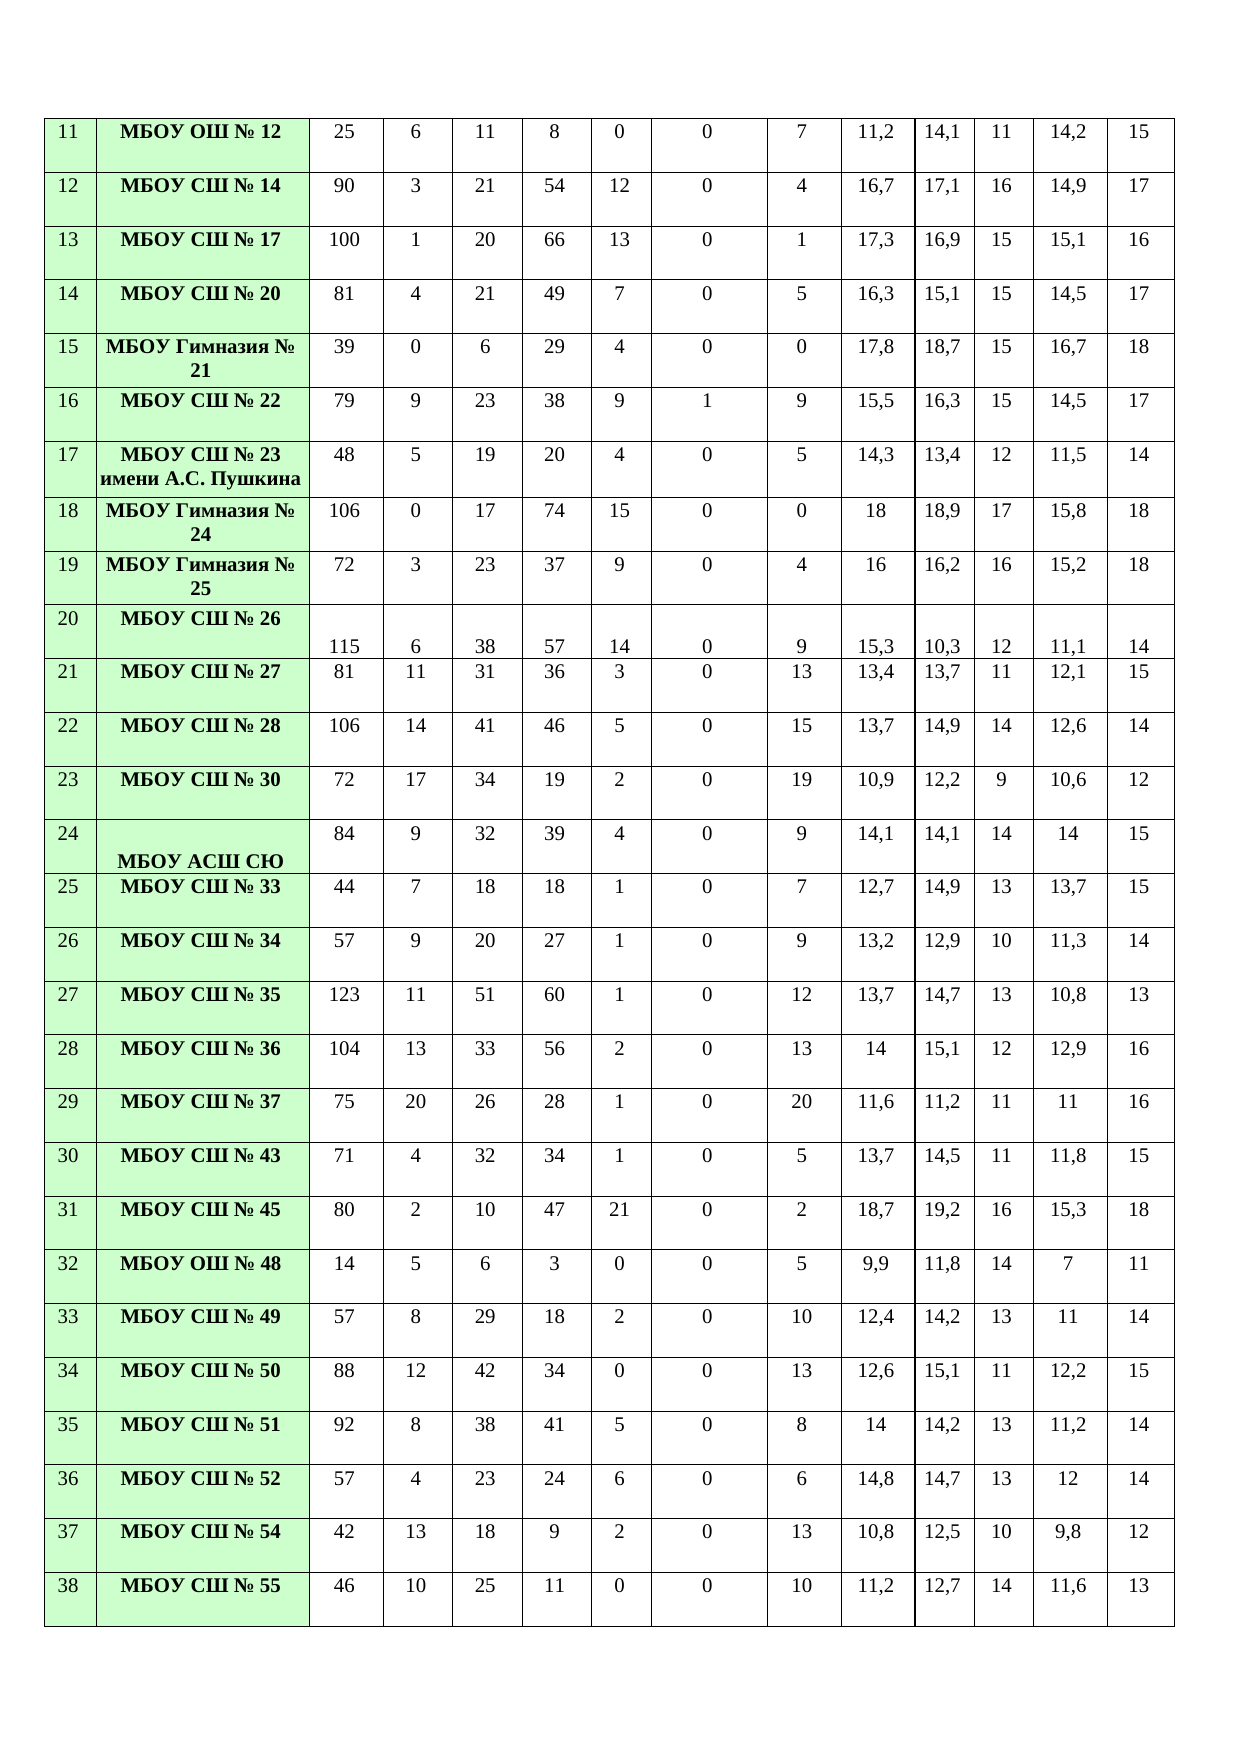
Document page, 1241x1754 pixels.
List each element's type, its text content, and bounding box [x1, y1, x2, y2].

table_cell 17,8 [842, 334, 914, 387]
table_cell 0 [652, 928, 767, 981]
table_cell 11,8 [1034, 1143, 1107, 1196]
table_cell 46 [523, 713, 591, 766]
table_cell 12 [975, 1035, 1033, 1088]
table_cell 23 [453, 388, 522, 441]
table_cell 4 [384, 1143, 452, 1196]
table_cell 14 [384, 713, 452, 766]
table_cell 14,2 [1034, 119, 1107, 172]
table_cell 14,2 [916, 1412, 974, 1464]
table_cell 0 [652, 767, 767, 819]
table_cell 18 [1108, 1197, 1174, 1249]
table_cell МБОУ ОШ № 12 [97, 119, 309, 172]
table_cell 2 [592, 1519, 651, 1572]
table_cell 3 [384, 173, 452, 226]
table_cell 28 [45, 1035, 96, 1088]
table_cell 11,3 [1034, 928, 1107, 981]
table_cell 18 [1108, 498, 1174, 551]
table_cell 11 [384, 659, 452, 712]
table_cell 0 [652, 1304, 767, 1357]
table_cell 72 [310, 767, 383, 819]
table_cell 13,7 [916, 659, 974, 712]
table_cell 14,1 [916, 119, 974, 172]
table_cell 13 [384, 1519, 452, 1572]
table_cell 8 [384, 1304, 452, 1357]
table_cell 25 [453, 1573, 522, 1626]
table_cell 0 [652, 173, 767, 226]
table_cell 10 [975, 1519, 1033, 1572]
table_cell 57 [310, 928, 383, 981]
table_cell 15 [1108, 1143, 1174, 1196]
table_cell 0 [652, 1519, 767, 1572]
table_cell 13 [45, 227, 96, 279]
table_cell 38 [45, 1573, 96, 1626]
table_cell МБОУ СШ № 50 [97, 1358, 309, 1411]
table_cell 11 [975, 1143, 1033, 1196]
table_cell 13,7 [842, 982, 914, 1034]
table_cell 90 [310, 173, 383, 226]
table_cell 15 [1108, 874, 1174, 927]
table_cell 14,5 [1034, 280, 1107, 333]
table_cell 14,9 [1034, 173, 1107, 226]
table_cell 11 [1034, 1304, 1107, 1357]
table_cell 10 [453, 1197, 522, 1249]
table_cell 13 [1108, 1573, 1174, 1626]
table_cell МБОУ СШ № 52 [97, 1465, 309, 1518]
table_cell 14 [975, 820, 1033, 873]
table_cell 18 [523, 1304, 591, 1357]
table_cell 39 [310, 334, 383, 387]
table_cell 48 [310, 442, 383, 497]
table_cell 5 [768, 1143, 841, 1196]
table_cell 12 [768, 982, 841, 1034]
table_cell 33 [45, 1304, 96, 1357]
table_cell 4 [384, 280, 452, 333]
table_cell 5 [384, 442, 452, 497]
table_cell 9,9 [842, 1250, 914, 1303]
table_cell 15 [592, 498, 651, 551]
table_cell 0 [652, 334, 767, 387]
table_cell 19 [453, 442, 522, 497]
table_cell 14,9 [916, 874, 974, 927]
table_cell 2 [384, 1197, 452, 1249]
table_cell 20 [384, 1089, 452, 1142]
table_cell 5 [768, 280, 841, 333]
table_cell 22 [45, 713, 96, 766]
table_cell 14 [842, 1035, 914, 1088]
table_cell 51 [453, 982, 522, 1034]
table_cell 14 [1108, 442, 1174, 497]
table_cell 35 [45, 1412, 96, 1464]
table_cell 25 [310, 119, 383, 172]
table_cell 16,9 [916, 227, 974, 279]
table_cell 7 [592, 280, 651, 333]
table_cell 14 [1108, 1412, 1174, 1464]
table_cell 39 [523, 820, 591, 873]
table_cell 14 [975, 1573, 1033, 1626]
table_cell 14,1 [842, 820, 914, 873]
table_cell 6 [384, 119, 452, 172]
table_cell 15,3 [1034, 1197, 1107, 1249]
table_cell 1 [768, 227, 841, 279]
table_cell МБОУ СШ № 17 [97, 227, 309, 279]
table_cell 11,2 [916, 1089, 974, 1142]
table_cell МБОУ СШ № 43 [97, 1143, 309, 1196]
table_cell 11,2 [842, 119, 914, 172]
table_cell 0 [592, 1358, 651, 1411]
table_cell 14 [1108, 1304, 1174, 1357]
table_cell 9 [768, 388, 841, 441]
table_cell 12,4 [842, 1304, 914, 1357]
table_cell 0 [768, 334, 841, 387]
table_cell 0 [652, 1412, 767, 1464]
table_cell 0 [652, 1035, 767, 1088]
table_cell 19 [523, 767, 591, 819]
table_cell 34 [45, 1358, 96, 1411]
table_cell 16,7 [842, 173, 914, 226]
table_cell 34 [523, 1143, 591, 1196]
table_cell 60 [523, 982, 591, 1034]
table_cell 0 [652, 227, 767, 279]
table_cell 14 [1108, 928, 1174, 981]
table_cell МБОУ СШ № 20 [97, 280, 309, 333]
table_cell 46 [310, 1573, 383, 1626]
table_cell 14,7 [916, 1465, 974, 1518]
table_cell 13 [975, 982, 1033, 1034]
table_cell 14 [592, 605, 651, 658]
table_cell 14 [842, 1412, 914, 1464]
table_cell 15,1 [916, 280, 974, 333]
table_cell 0 [652, 1465, 767, 1518]
table_cell 84 [310, 820, 383, 873]
table_cell 21 [592, 1197, 651, 1249]
table_cell 15 [975, 227, 1033, 279]
table_cell 3 [592, 659, 651, 712]
table_cell 0 [652, 659, 767, 712]
table_cell МБОУ Гимназия № 25 [97, 552, 309, 604]
table_cell 11 [1108, 1250, 1174, 1303]
table_cell 10 [768, 1304, 841, 1357]
table_cell 16 [975, 173, 1033, 226]
table_cell 15 [45, 334, 96, 387]
table_cell 11 [453, 119, 522, 172]
table_cell 41 [453, 713, 522, 766]
table_cell 23 [453, 552, 522, 604]
table_cell 29 [523, 334, 591, 387]
table_cell 7 [1034, 1250, 1107, 1303]
table_cell 27 [45, 982, 96, 1034]
table_cell 2 [592, 1304, 651, 1357]
table_cell 16 [1108, 1035, 1174, 1088]
table_cell 11 [523, 1573, 591, 1626]
table_cell 18 [1108, 334, 1174, 387]
table_cell 9 [592, 388, 651, 441]
table_cell 16,3 [842, 280, 914, 333]
table_cell 13 [592, 227, 651, 279]
table_cell 21 [453, 173, 522, 226]
table_cell МБОУ ОШ № 48 [97, 1250, 309, 1303]
table_cell 79 [310, 388, 383, 441]
table_cell 15,3 [842, 605, 914, 658]
table_cell МБОУ СШ № 54 [97, 1519, 309, 1572]
table_cell 28 [523, 1089, 591, 1142]
table_cell МБОУ СШ № 36 [97, 1035, 309, 1088]
table_cell 11,5 [1034, 442, 1107, 497]
table_cell 12 [975, 442, 1033, 497]
table_cell 115 [310, 605, 383, 658]
table_cell 4 [592, 334, 651, 387]
table_cell 0 [652, 874, 767, 927]
table_cell 14 [1108, 605, 1174, 658]
table_cell 5 [768, 1250, 841, 1303]
table_cell 38 [453, 605, 522, 658]
table_cell 14 [1108, 1465, 1174, 1518]
table_cell 15,5 [842, 388, 914, 441]
table_cell МБОУ СШ № 37 [97, 1089, 309, 1142]
table_cell 14 [1108, 713, 1174, 766]
table_cell 18 [842, 498, 914, 551]
table_cell 13 [768, 1519, 841, 1572]
table_cell 13 [975, 1412, 1033, 1464]
table_cell 1 [592, 1143, 651, 1196]
table_cell 3 [384, 552, 452, 604]
table_cell 10,3 [916, 605, 974, 658]
table_cell 19 [45, 552, 96, 604]
table_cell 20 [45, 605, 96, 658]
table_cell 11,2 [842, 1573, 914, 1626]
table_cell 21 [45, 659, 96, 712]
table_cell 26 [45, 928, 96, 981]
table_cell 14,5 [1034, 388, 1107, 441]
table_cell 14,9 [916, 713, 974, 766]
table_cell 7 [768, 874, 841, 927]
table_cell 14,5 [916, 1143, 974, 1196]
table_cell 16 [45, 388, 96, 441]
table_cell 2 [592, 1035, 651, 1088]
table_cell 31 [45, 1197, 96, 1249]
table_cell 12,7 [842, 874, 914, 927]
table_cell 17 [45, 442, 96, 497]
table_cell 100 [310, 227, 383, 279]
table_cell 15 [975, 280, 1033, 333]
table_cell 15 [975, 334, 1033, 387]
table_cell МБОУ СШ № 14 [97, 173, 309, 226]
table_cell 15 [1108, 659, 1174, 712]
table_cell 81 [310, 659, 383, 712]
table_cell 17 [1108, 388, 1174, 441]
table_cell 33 [453, 1035, 522, 1088]
table_cell 18 [523, 874, 591, 927]
table_cell 13,4 [916, 442, 974, 497]
table_cell 12 [975, 605, 1033, 658]
table_cell 2 [592, 767, 651, 819]
table_cell 13,7 [842, 1143, 914, 1196]
table_cell 66 [523, 227, 591, 279]
table_cell 13 [975, 1304, 1033, 1357]
table_cell 6 [453, 1250, 522, 1303]
table_cell 12,9 [916, 928, 974, 981]
table_cell 9 [384, 388, 452, 441]
table_cell 24 [45, 820, 96, 873]
table_cell 12 [592, 173, 651, 226]
table_cell 9 [768, 928, 841, 981]
table_cell 10,6 [1034, 767, 1107, 819]
table_cell 18 [453, 874, 522, 927]
table_cell 10,8 [1034, 982, 1107, 1034]
table_cell 81 [310, 280, 383, 333]
table_cell 0 [652, 119, 767, 172]
table_cell 27 [523, 928, 591, 981]
table_cell 18 [45, 498, 96, 551]
table_cell 5 [768, 442, 841, 497]
table_cell 13,2 [842, 928, 914, 981]
table_cell 57 [310, 1465, 383, 1518]
table_cell 57 [523, 605, 591, 658]
table_cell 6 [768, 1465, 841, 1518]
table_cell 12 [384, 1358, 452, 1411]
table_cell 11,6 [1034, 1573, 1107, 1626]
table_cell 17 [384, 767, 452, 819]
table_cell МБОУ СШ № 27 [97, 659, 309, 712]
table_cell 37 [523, 552, 591, 604]
table_cell 18,7 [842, 1197, 914, 1249]
table_cell 16,3 [916, 388, 974, 441]
table_cell 29 [453, 1304, 522, 1357]
table_cell 13 [975, 1465, 1033, 1518]
table_cell 5 [592, 1412, 651, 1464]
table_cell МБОУ АСШ СЮ [97, 820, 309, 873]
table_cell 9 [768, 820, 841, 873]
table_cell 1 [592, 982, 651, 1034]
table_cell 0 [652, 605, 767, 658]
table_cell 25 [45, 874, 96, 927]
table_cell 14 [1034, 820, 1107, 873]
table_cell 14,3 [842, 442, 914, 497]
table_cell 12 [1108, 767, 1174, 819]
table_cell 17 [1108, 173, 1174, 226]
table_cell 16 [1108, 227, 1174, 279]
table_cell 17 [975, 498, 1033, 551]
table_cell 15 [975, 388, 1033, 441]
table_cell 56 [523, 1035, 591, 1088]
table_cell 80 [310, 1197, 383, 1249]
table_cell 20 [768, 1089, 841, 1142]
table_cell 11 [975, 119, 1033, 172]
table_cell 13 [768, 1035, 841, 1088]
table_cell 32 [453, 820, 522, 873]
table_cell 0 [652, 1143, 767, 1196]
table_cell 10 [975, 928, 1033, 981]
table_cell 16,2 [916, 552, 974, 604]
table_cell 13,7 [1034, 874, 1107, 927]
table_cell 16 [1108, 1089, 1174, 1142]
table_cell 11,1 [1034, 605, 1107, 658]
table_cell 9 [975, 767, 1033, 819]
table_cell 6 [384, 605, 452, 658]
table_cell 11 [975, 659, 1033, 712]
table_cell 18 [453, 1519, 522, 1572]
table_cell 34 [523, 1358, 591, 1411]
table_cell 15 [1108, 119, 1174, 172]
table_cell 19 [768, 767, 841, 819]
table_cell 32 [453, 1143, 522, 1196]
table_cell 12,9 [1034, 1035, 1107, 1088]
table_cell 5 [592, 713, 651, 766]
table_cell 57 [310, 1304, 383, 1357]
table_cell 11 [975, 1089, 1033, 1142]
table_cell МБОУ СШ № 28 [97, 713, 309, 766]
table_cell МБОУ СШ № 51 [97, 1412, 309, 1464]
table_cell 37 [45, 1519, 96, 1572]
table_cell 0 [652, 498, 767, 551]
table_cell 34 [453, 767, 522, 819]
table_cell 20 [453, 227, 522, 279]
table_cell 16 [975, 552, 1033, 604]
table_cell 8 [384, 1412, 452, 1464]
table_cell 0 [652, 1197, 767, 1249]
table_cell 44 [310, 874, 383, 927]
table_cell 75 [310, 1089, 383, 1142]
table_cell 13 [768, 1358, 841, 1411]
table_cell 106 [310, 713, 383, 766]
table_cell 12 [1108, 1519, 1174, 1572]
table_cell 1 [652, 388, 767, 441]
table_cell 0 [652, 820, 767, 873]
table_cell МБОУ Гимназия № 24 [97, 498, 309, 551]
table_cell 13 [384, 1035, 452, 1088]
table_cell 12 [1034, 1465, 1107, 1518]
table_cell 12,6 [1034, 713, 1107, 766]
table_cell 7 [384, 874, 452, 927]
table_cell 18,9 [916, 498, 974, 551]
table_cell 0 [384, 334, 452, 387]
table_cell 14 [975, 1250, 1033, 1303]
table_cell 0 [652, 280, 767, 333]
table_cell 0 [652, 713, 767, 766]
table_cell 18,7 [916, 334, 974, 387]
table_cell 17,1 [916, 173, 974, 226]
table_cell 11 [45, 119, 96, 172]
table_cell 9 [384, 928, 452, 981]
table_cell 14,2 [916, 1304, 974, 1357]
table_cell 6 [592, 1465, 651, 1518]
table_cell 0 [652, 442, 767, 497]
table_cell 9 [384, 820, 452, 873]
table_cell 47 [523, 1197, 591, 1249]
table_cell 13,4 [842, 659, 914, 712]
table_cell 1 [592, 874, 651, 927]
table_cell 0 [592, 1573, 651, 1626]
table_cell 31 [453, 659, 522, 712]
table_cell 72 [310, 552, 383, 604]
table_cell 11,8 [916, 1250, 974, 1303]
table_cell 4 [384, 1465, 452, 1518]
table_cell 8 [768, 1412, 841, 1464]
table_cell 13 [768, 659, 841, 712]
table_cell 32 [45, 1250, 96, 1303]
table_cell 36 [45, 1465, 96, 1518]
table_cell 15 [1108, 820, 1174, 873]
table_cell 1 [592, 928, 651, 981]
table_cell 6 [453, 334, 522, 387]
table_cell МБОУ Гимназия № 21 [97, 334, 309, 387]
table_cell 88 [310, 1358, 383, 1411]
table_cell 1 [592, 1089, 651, 1142]
table_cell 4 [592, 820, 651, 873]
table_cell 12,5 [916, 1519, 974, 1572]
table_cell 19,2 [916, 1197, 974, 1249]
table_cell 10,8 [842, 1519, 914, 1572]
table_cell 0 [592, 1250, 651, 1303]
table_cell 0 [652, 552, 767, 604]
table_cell 9 [768, 605, 841, 658]
table_cell МБОУ СШ № 33 [97, 874, 309, 927]
table_cell 104 [310, 1035, 383, 1088]
table_cell МБОУ СШ № 49 [97, 1304, 309, 1357]
table_cell 3 [523, 1250, 591, 1303]
table_cell 13 [975, 874, 1033, 927]
table_cell 14,1 [916, 820, 974, 873]
table_cell 13 [1108, 982, 1174, 1034]
table_cell 17 [453, 498, 522, 551]
table_cell 0 [652, 1089, 767, 1142]
table_cell 9 [592, 552, 651, 604]
table_cell 17,3 [842, 227, 914, 279]
table_cell 13,7 [842, 713, 914, 766]
table_cell 9 [523, 1519, 591, 1572]
table_cell 54 [523, 173, 591, 226]
table_cell 38 [523, 388, 591, 441]
table_cell 15 [768, 713, 841, 766]
table_cell 4 [768, 173, 841, 226]
table_cell 12,6 [842, 1358, 914, 1411]
table_cell 14 [310, 1250, 383, 1303]
table_cell 20 [523, 442, 591, 497]
table_cell 16 [975, 1197, 1033, 1249]
table_cell МБОУ СШ № 23 имени А.С. Пушкина [97, 442, 309, 497]
table_cell 42 [453, 1358, 522, 1411]
table_cell 14 [975, 713, 1033, 766]
table_cell 2 [768, 1197, 841, 1249]
table_cell 16 [842, 552, 914, 604]
table_cell 23 [453, 1465, 522, 1518]
table_cell 17 [1108, 280, 1174, 333]
table_cell 92 [310, 1412, 383, 1464]
table_cell 29 [45, 1089, 96, 1142]
table_cell 16,7 [1034, 334, 1107, 387]
table_cell 12,1 [1034, 659, 1107, 712]
table_cell 71 [310, 1143, 383, 1196]
table_cell 12,2 [916, 767, 974, 819]
table_cell 10,9 [842, 767, 914, 819]
table_cell 15,1 [916, 1035, 974, 1088]
table_cell МБОУ СШ № 30 [97, 767, 309, 819]
table_cell 5 [384, 1250, 452, 1303]
table_cell 15 [1108, 1358, 1174, 1411]
table_cell 0 [652, 1358, 767, 1411]
table_cell 106 [310, 498, 383, 551]
table_cell 0 [652, 982, 767, 1034]
table_cell 14 [45, 280, 96, 333]
table_cell 14,8 [842, 1465, 914, 1518]
table_cell 15,1 [916, 1358, 974, 1411]
table_cell 15,2 [1034, 552, 1107, 604]
table_cell 4 [768, 552, 841, 604]
table_cell 0 [592, 119, 651, 172]
table_cell 42 [310, 1519, 383, 1572]
table_cell 0 [384, 498, 452, 551]
table_cell 0 [652, 1573, 767, 1626]
table_cell 20 [453, 928, 522, 981]
table_cell 36 [523, 659, 591, 712]
table_cell 10 [768, 1573, 841, 1626]
table_cell 11,2 [1034, 1412, 1107, 1464]
table_cell 11 [1034, 1089, 1107, 1142]
table_cell 11,6 [842, 1089, 914, 1142]
table_cell 12,2 [1034, 1358, 1107, 1411]
table_cell 15,8 [1034, 498, 1107, 551]
table_cell 14,7 [916, 982, 974, 1034]
table_cell 11 [384, 982, 452, 1034]
table_cell 30 [45, 1143, 96, 1196]
table_cell 7 [768, 119, 841, 172]
table_cell 10 [384, 1573, 452, 1626]
table_cell 49 [523, 280, 591, 333]
table_cell 24 [523, 1465, 591, 1518]
table_cell 41 [523, 1412, 591, 1464]
table_cell МБОУ СШ № 35 [97, 982, 309, 1034]
table_cell 26 [453, 1089, 522, 1142]
table_cell МБОУ СШ № 26 [97, 605, 309, 658]
table_cell МБОУ СШ № 45 [97, 1197, 309, 1249]
table_cell 21 [453, 280, 522, 333]
table_cell 15,1 [1034, 227, 1107, 279]
table_cell 23 [45, 767, 96, 819]
table_cell МБОУ СШ № 22 [97, 388, 309, 441]
table_cell 4 [592, 442, 651, 497]
table_cell 0 [652, 1250, 767, 1303]
table_cell 18 [1108, 552, 1174, 604]
table_cell 8 [523, 119, 591, 172]
table_cell 0 [768, 498, 841, 551]
table_cell 9,8 [1034, 1519, 1107, 1572]
table_cell 74 [523, 498, 591, 551]
table_cell 12,7 [916, 1573, 974, 1626]
table_cell МБОУ СШ № 34 [97, 928, 309, 981]
table_cell 38 [453, 1412, 522, 1464]
table_cell 123 [310, 982, 383, 1034]
table_cell 12 [45, 173, 96, 226]
table_cell МБОУ СШ № 55 [97, 1573, 309, 1626]
table_cell 11 [975, 1358, 1033, 1411]
table_cell 1 [384, 227, 452, 279]
